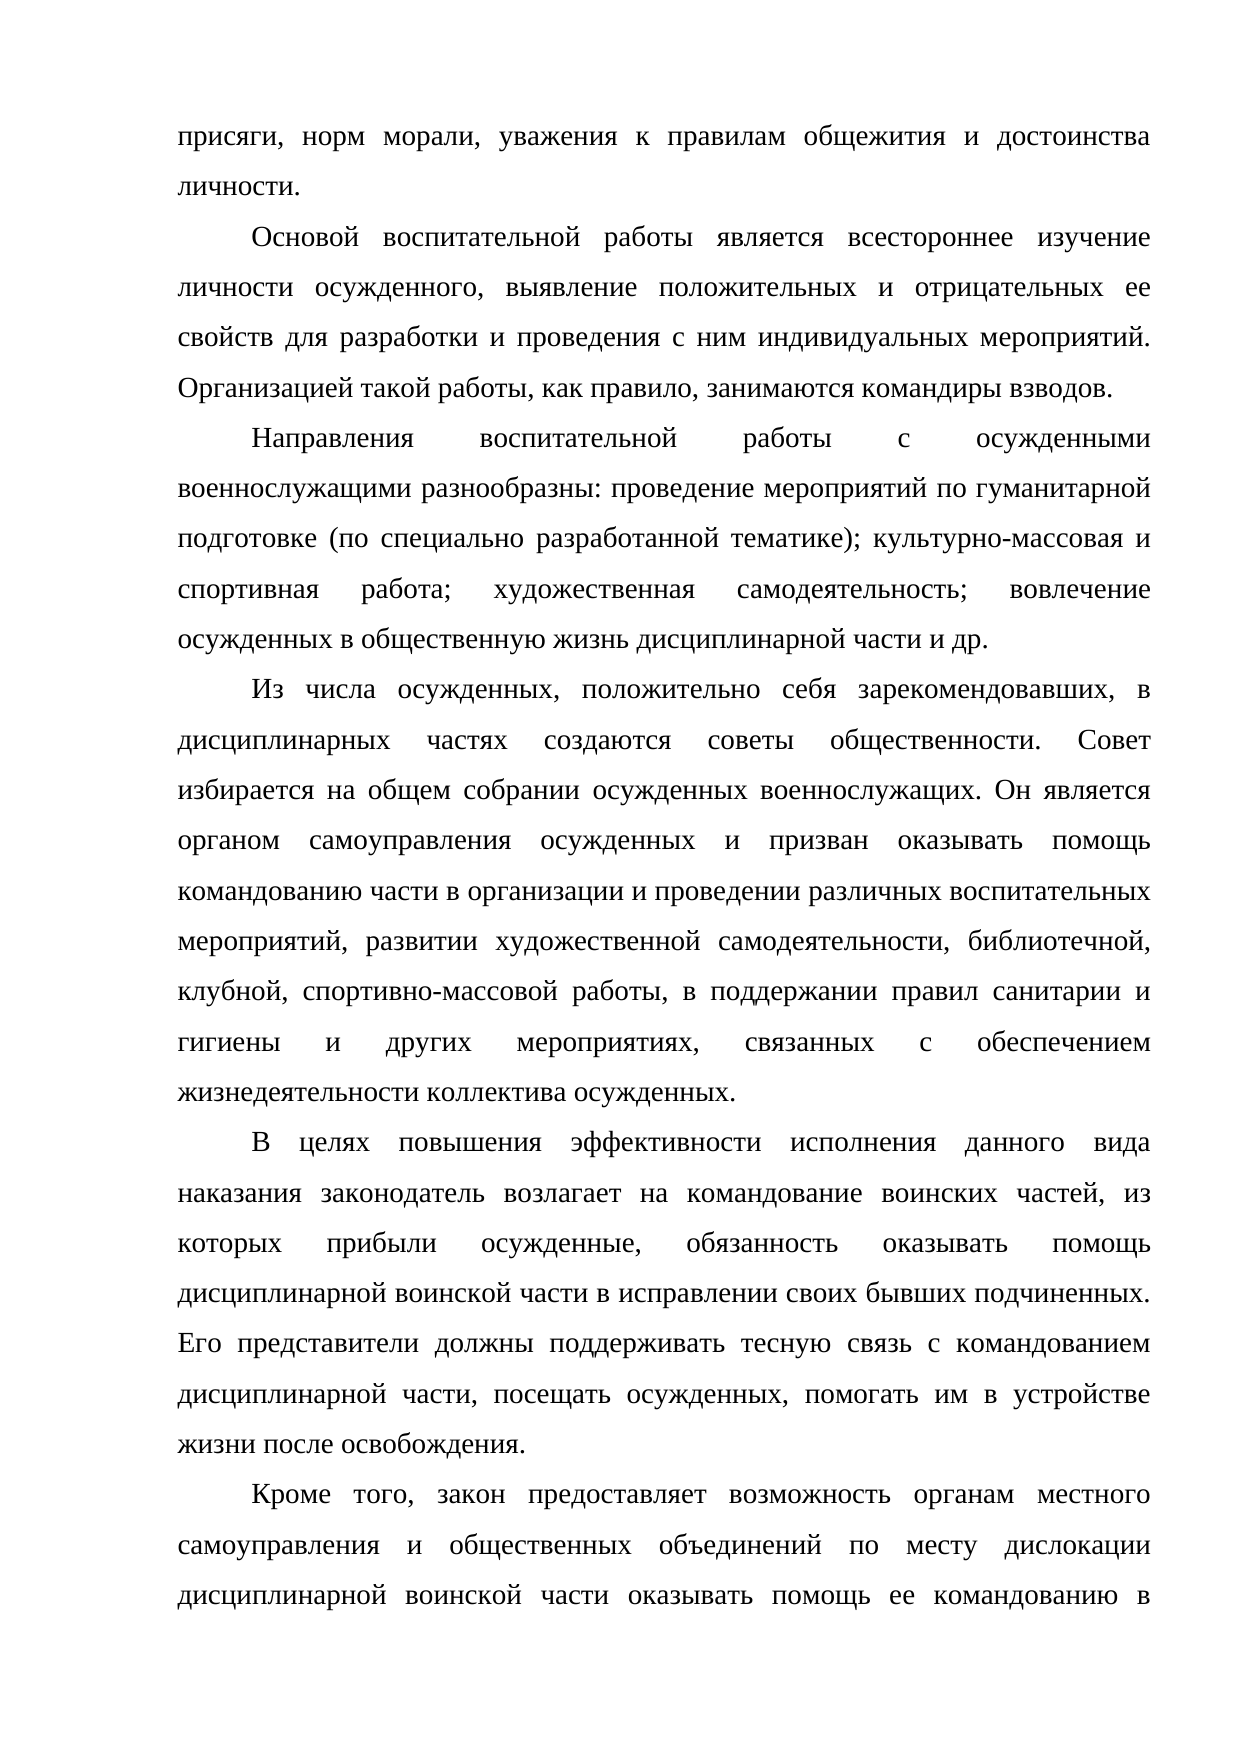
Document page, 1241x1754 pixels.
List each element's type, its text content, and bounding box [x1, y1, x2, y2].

text Из числа осужденных, положительно себя зарекомендовавших, в дисциплинарных частях создаются советы общественности. Совет избирается на общем собрании осужденных военнослужащих. Он является органом самоуправления осужденных и призван оказывать помощь командованию части в организации и проведении различных воспитательных мероприятий, развитии художественной самодеятельности, библиотечной, клубной, спортивно-массовой работы, в поддержании правил санитарии и гигиены и других мероприятиях, связанных с обеспечением жизнедеятельности коллектива осужденных. [177, 672, 1152, 1108]
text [177, 118, 1152, 202]
text Основой воспитательной работы является всестороннее изучение личности осужденного, выявление положительных и отрицательных ее свойств для разработки и проведения с ним индивидуальных мероприятий. Организацией такой работы, как правило, занимаются командиры взводов. [177, 219, 1152, 403]
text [177, 1477, 1152, 1611]
text Направления воспитательной работы с осужденными военнослужащими разнообразны: проведение мероприятий по гуманитарной подготовке (по специально разработанной тематике); культурно-массовая и спортивная работа; художественная самодеятельность; вовлечение осужденных в общественную жизнь дисциплинарной части и др. [177, 420, 1152, 655]
text В целях повышения эффективности исполнения данного вида наказания законодатель возлагает на командование воинских частей, из которых прибыли осужденные, обязанность оказывать помощь дисциплинарной воинской части в исправлении своих бывших подчиненных. Его представители должны поддерживать тесную связь с командованием дисциплинарной части, посещать осужденных, помогать им в устройстве жизни после освобождения. [177, 1124, 1152, 1460]
